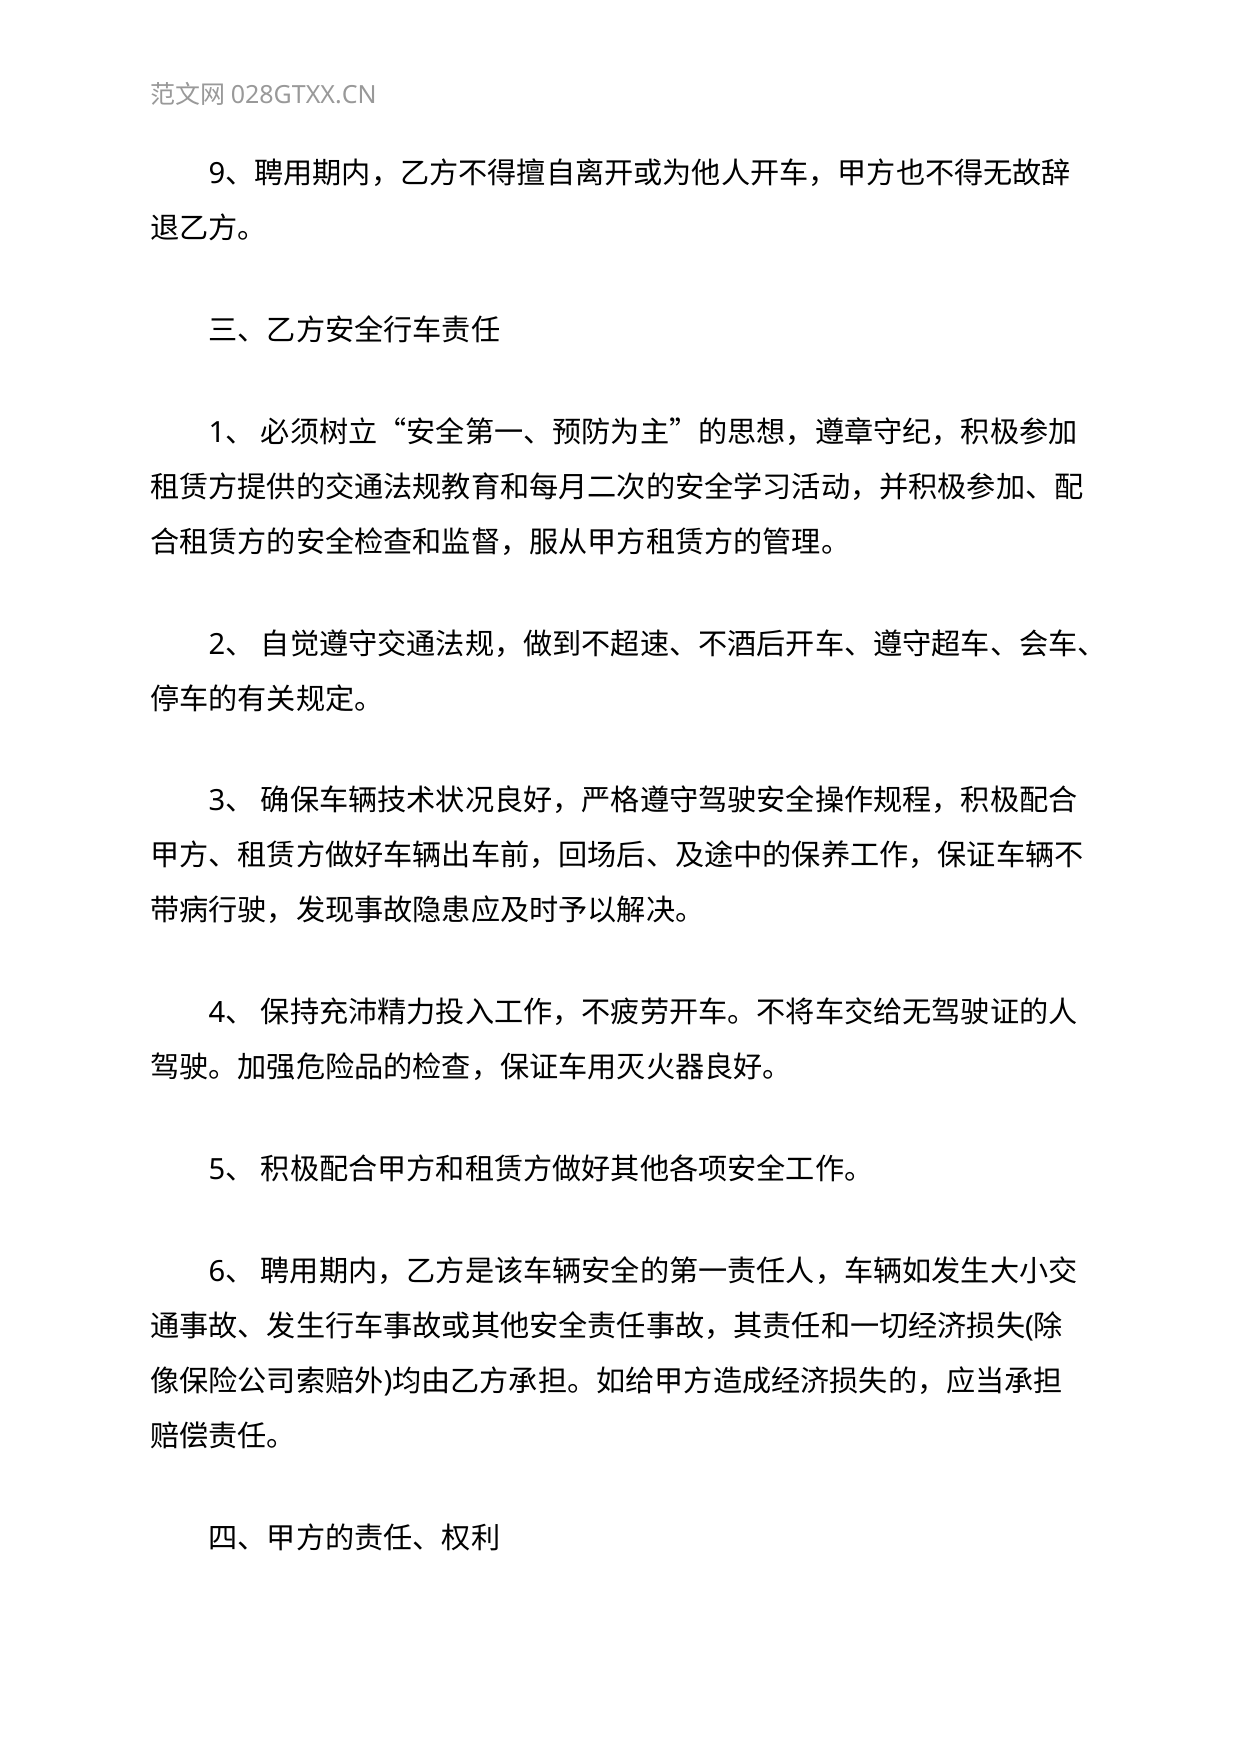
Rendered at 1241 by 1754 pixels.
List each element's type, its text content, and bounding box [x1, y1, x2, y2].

text 6、 聘用期内，乙方是该车辆安全的第一责任人，车辆如发生大小交通事故、发生行车事故或其他安全责任事故，其责任和一切经济损失(除像保险公司索赔外)均由乙方承担。如给甲方造成经济损失的，应当承担赔偿责任。 [150, 1247, 1090, 1455]
text 2、 自觉遵守交通法规，做到不超速、不酒后开车、遵守超车、会车、停车的有关规定。 [150, 620, 1090, 717]
text 3、 确保车辆技术状况良好，严格遵守驾驶安全操作规程，积极配合甲方、租赁方做好车辆出车前，回场后、及途中的保养工作，保证车辆不带病行驶，发现事故隐患应及时予以解决。 [150, 777, 1090, 929]
text 5、 积极配合甲方和租赁方做好其他各项安全工作。 [150, 1145, 1090, 1188]
text 1、 必须树立“安全第一、预防为主”的思想，遵章守纪，积极参加租赁方提供的交通法规教育和每月二次的安全学习活动，并积极参加、配合租赁方的安全检查和监督，服从甲方租赁方的管理。 [150, 408, 1090, 561]
text 9、聘用期内，乙方不得擅自离开或为他人开车，甲方也不得无故辞退乙方。 [150, 150, 1090, 247]
text 4、 保持充沛精力投入工作，不疲劳开车。不将车交给无驾驶证的人驾驶。加强危险品的检查，保证车用灭火器良好。 [150, 989, 1090, 1086]
text 三、乙方安全行车责任 [150, 307, 1090, 349]
text 四、甲方的责任、权利 [150, 1514, 1090, 1556]
